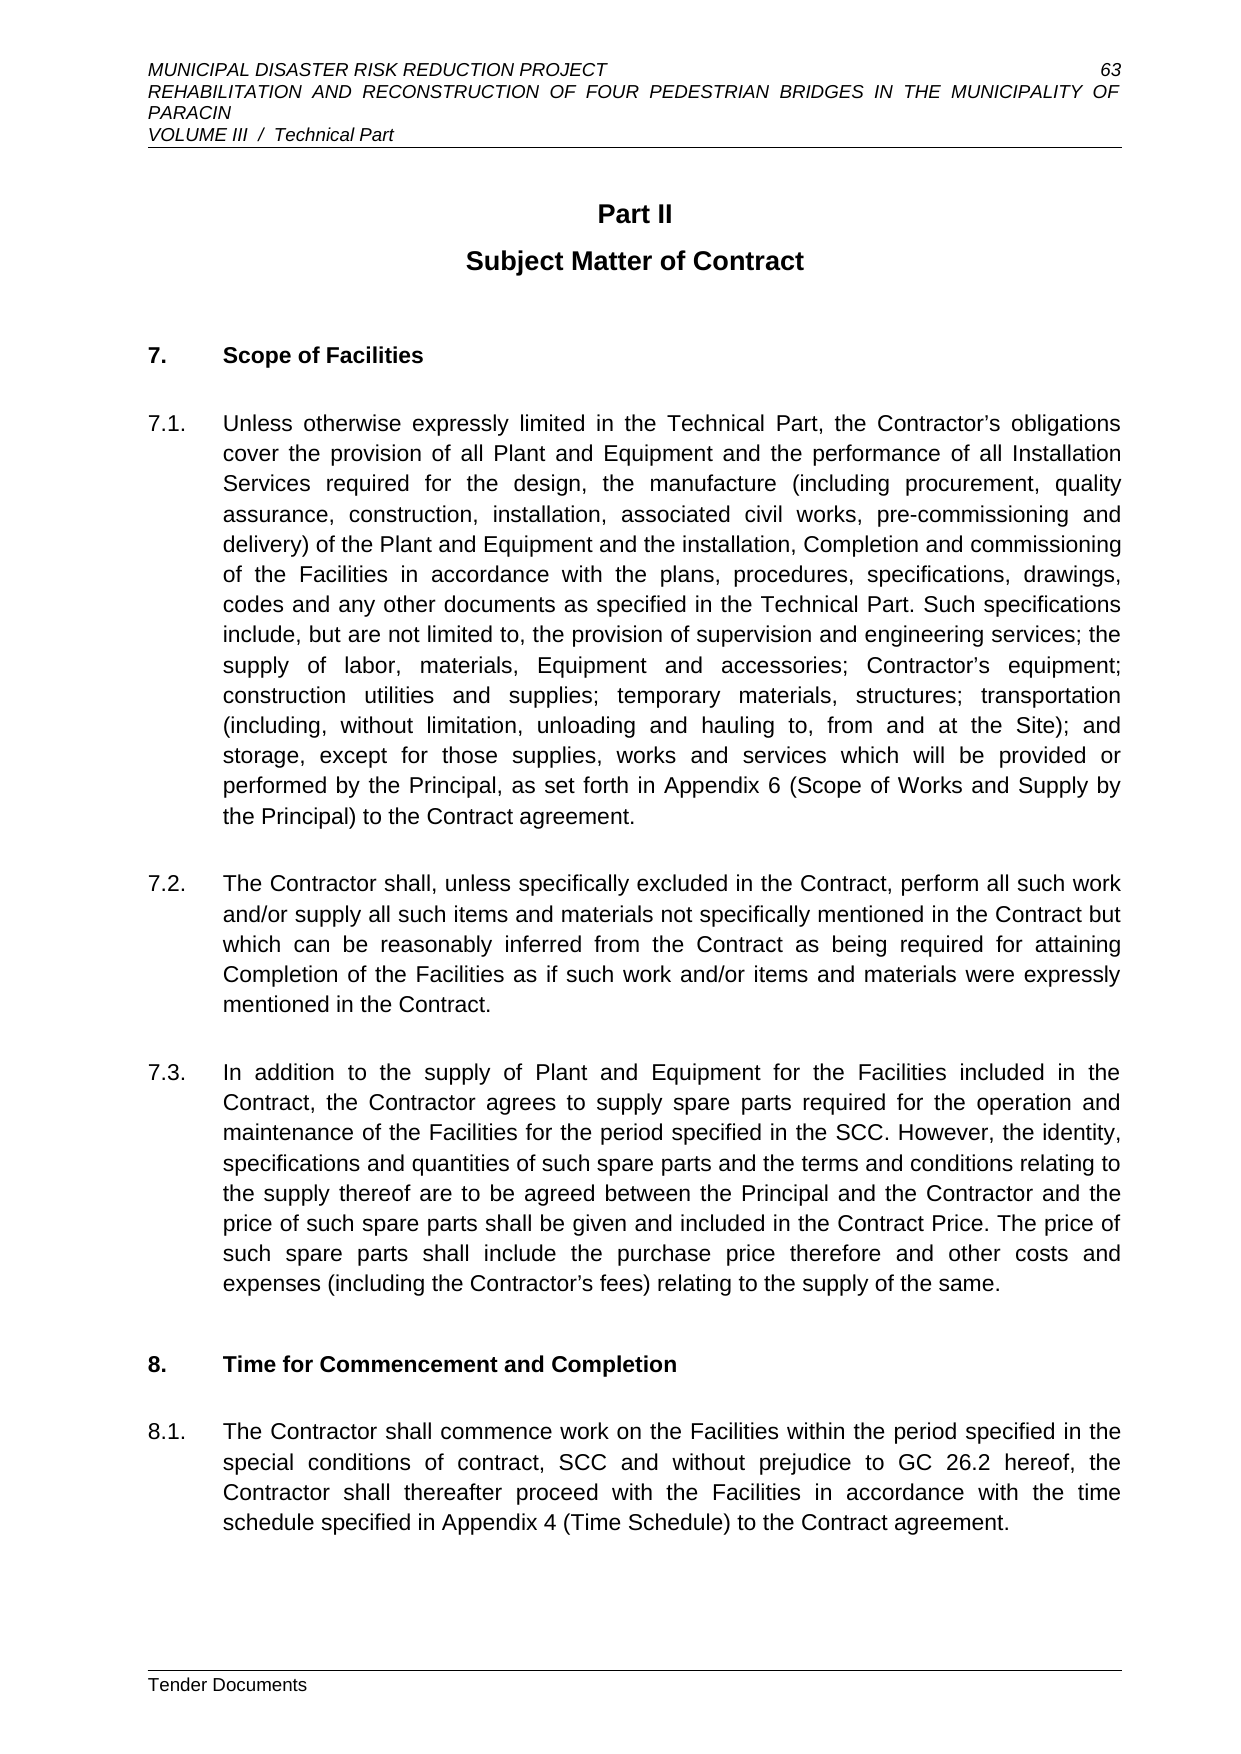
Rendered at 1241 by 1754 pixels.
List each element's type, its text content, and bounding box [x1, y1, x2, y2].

subtitle The Contractor shall commence work on the Facilities within the period specified in the special conditions of contract, SCC and without prejudice to GC 26.2 hereof, the Contractor shall thereafter proceed with the Facilities in accordance with the time schedule specified in Appendix 4 (Time Schedule) to the Contract agreement. [148, 1418, 1122, 1535]
text Scope of Facilities [148, 342, 1122, 368]
subtitle Part II Subject Matter of Contract [148, 198, 1122, 277]
text Time for Commencement and Completion [148, 1351, 1122, 1377]
subtitle The Contractor shall, unless specifically excluded in the Contract, perform all such work and/or supply all such items and materials not specifically mentioned in the Contract but which can be reasonably inferred from the Contract as being required for attaining Completion of the Facilities as if such work and/or items and materials were expressly mentioned in the Contract. [148, 870, 1122, 1017]
subtitle Unless otherwise expressly limited in the Technical Part, the Contractor’s obligations cover the provision of all Plant and Equipment and the performance of all Installation Services required for the design, the manufacture (including procurement, quality assurance, construction, installation, associated civil works, pre-commissioning and delivery) of the Plant and Equipment and the installation, Completion and commissioning of the Facilities in accordance with the plans, procedures, specifications, drawings, codes and any other documents as specified in the Technical Part. Such specifications include, but are not limited to, the provision of supervision and engineering services; the supply of labor, materials, Equipment and accessories; Contractor’s equipment; construction utilities and supplies; temporary materials, structures; transportation (including, without limitation, unloading and hauling to, from and at the Site); and storage, except for those supplies, works and services which will be provided or performed by the Principal, as set forth in Appendix 6 (Scope of Works and Supply by the Principal) to the Contract agreement. [148, 410, 1122, 829]
subtitle In addition to the supply of Plant and Equipment for the Facilities included in the Contract, the Contractor agrees to supply spare parts required for the operation and maintenance of the Facilities for the period specified in the SCC. However, the identity, specifications and quantities of such spare parts and the terms and conditions relating to the supply thereof are to be agreed between the Principal and the Contractor and the price of such spare parts shall be given and included in the Contract Price. The price of such spare parts shall include the purchase price therefore and other costs and expenses (including the Contractor’s fees) relating to the supply of the same. [148, 1059, 1122, 1297]
